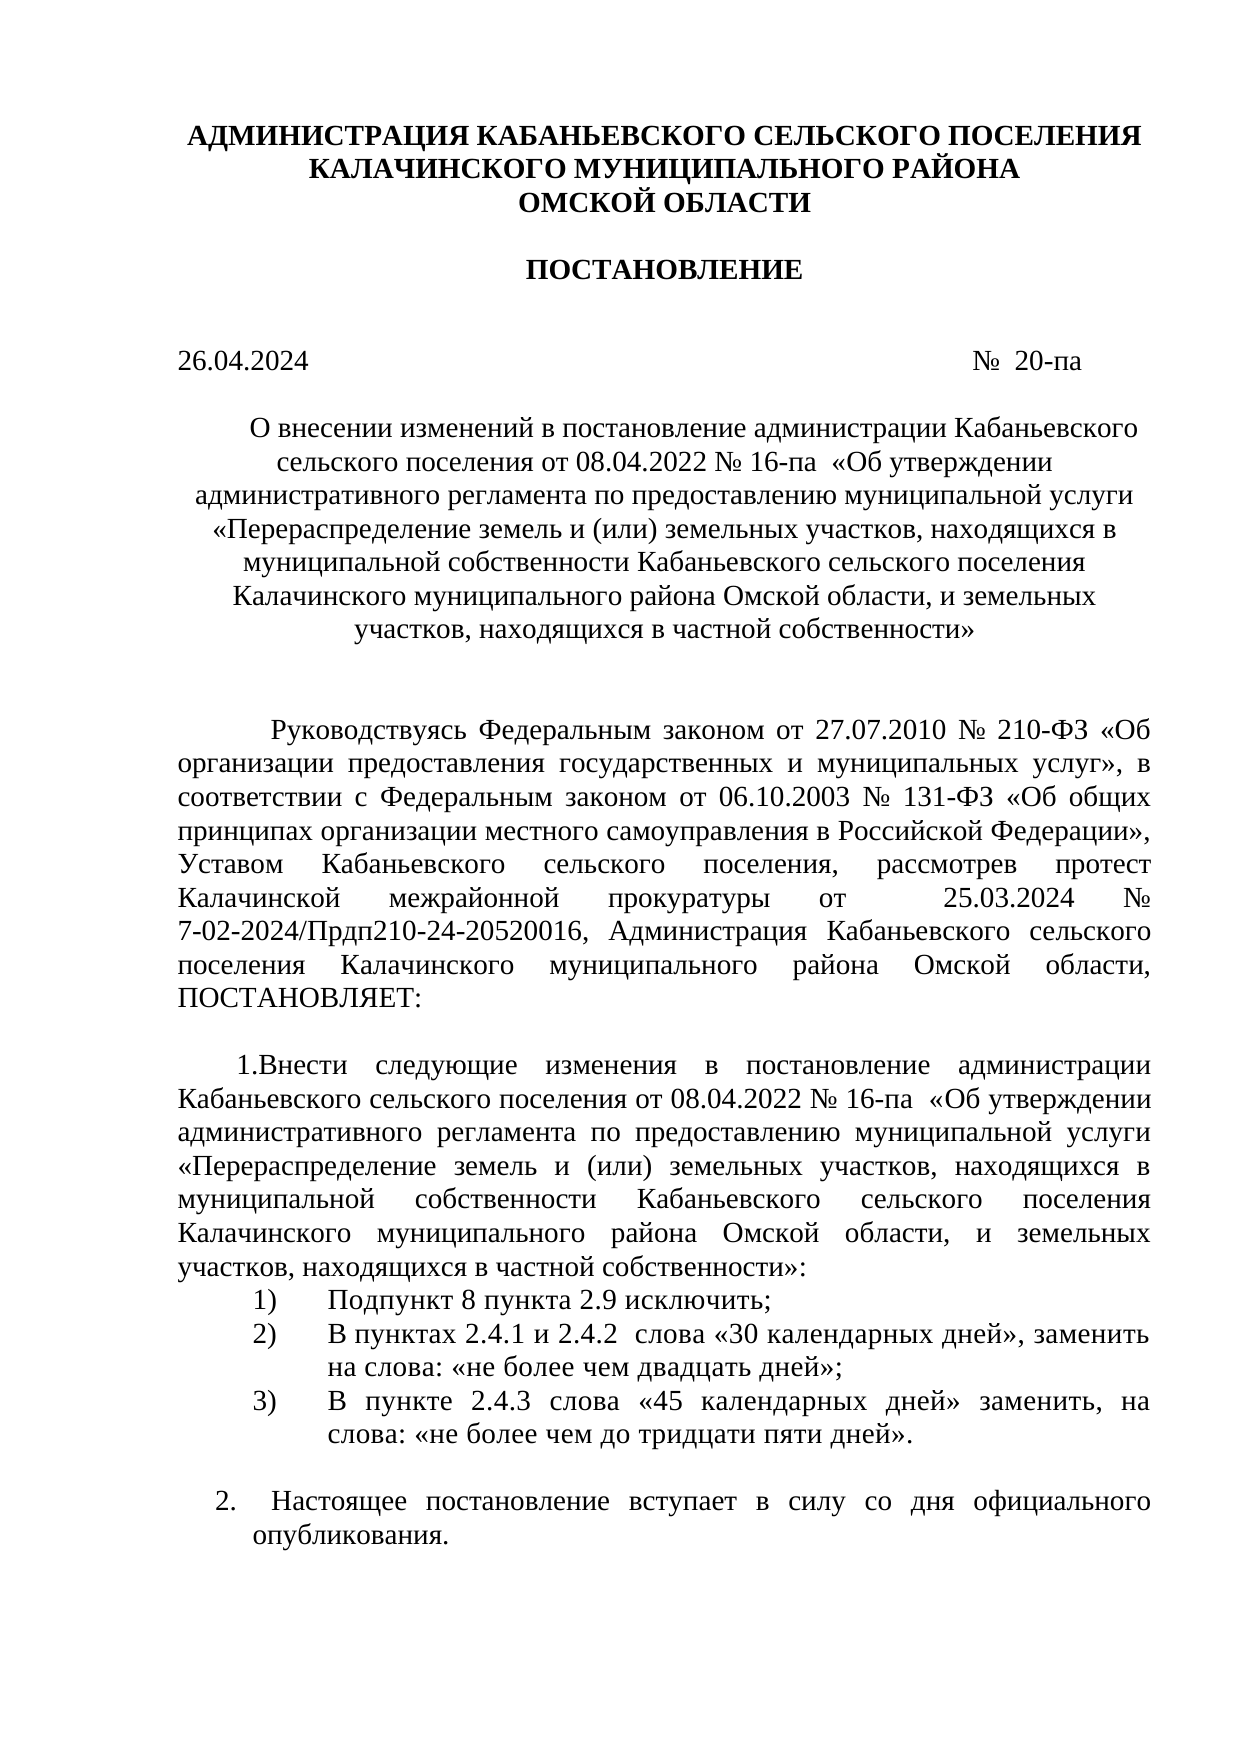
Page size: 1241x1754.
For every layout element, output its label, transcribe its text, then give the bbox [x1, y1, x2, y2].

list В пунктах 2.4.1 и 2.4.2 слова «30 календарных дней», заменить на слова: «не более чем двадцать дней»; [252, 1316, 1152, 1383]
text 1.Внести следующие изменения в постановление администрации Кабаньевского сельского поселения от 08.04.2022 № 16-па «Об утверждении административного регламента по предоставлению муниципальной услуги «Перераспределение земель и (или) земельных участков, находящихся в муниципальной собственности Кабаньевского сельского поселения Калачинского муниципального района Омской области, и земельных участков, находящихся в частной собственности»: [177, 1047, 1152, 1282]
list В пункте 2.4.3 слова «45 календарных дней» заменить, на слова: «не более чем до тридцати пяти дней». [252, 1383, 1152, 1450]
title ПОСТАНОВЛЕНИЕ [177, 252, 1152, 286]
list Настоящее постановление вступает в силу со дня официального опубликования. [215, 1483, 1152, 1551]
text АДМИНИСТРАЦИЯ КАБАНЬЕВСКОГО СЕЛЬСКОГО ПОСЕЛЕНИЯ КАЛАЧИНСКОГО МУНИЦИПАЛЬНОГО РАЙОНА [177, 118, 1152, 185]
title ОМСКОЙ ОБЛАСТИ [177, 185, 1152, 219]
text О внесении изменений в постановление администрации Кабаньевского сельского поселения от 08.04.2022 № 16-па «Об утверждении административного регламента по предоставлению муниципальной услуги «Перераспределение земель и (или) земельных участков, находящихся в муниципальной собственности Кабаньевского сельского поселения Калачинского муниципального района Омской области, и земельных участков, находящихся в частной собственности» [177, 410, 1152, 645]
text Руководствуясь Федеральным законом от 27.07.2010 № 210-ФЗ «Об организации предоставления государственных и муниципальных услуг», в соответствии с Федеральным законом от 06.10.2003 № 131-ФЗ «Об общих принципах организации местного самоуправления в Российской Федерации», Уставом Кабаньевского сельского поселения, рассмотрев протест Калачинской межрайонной прокуратуры от 25.03.2024 № 7-02-2024/Прдп210-24-20520016, Администрация Кабаньевского сельского поселения Калачинского муниципального района Омской области, ПОСТАНОВЛЯЕТ: [177, 712, 1152, 1014]
list Подпункт 8 пункта 2.9 исключить; [252, 1282, 1152, 1316]
text 26.04.2024 № 20-па [177, 343, 1152, 377]
